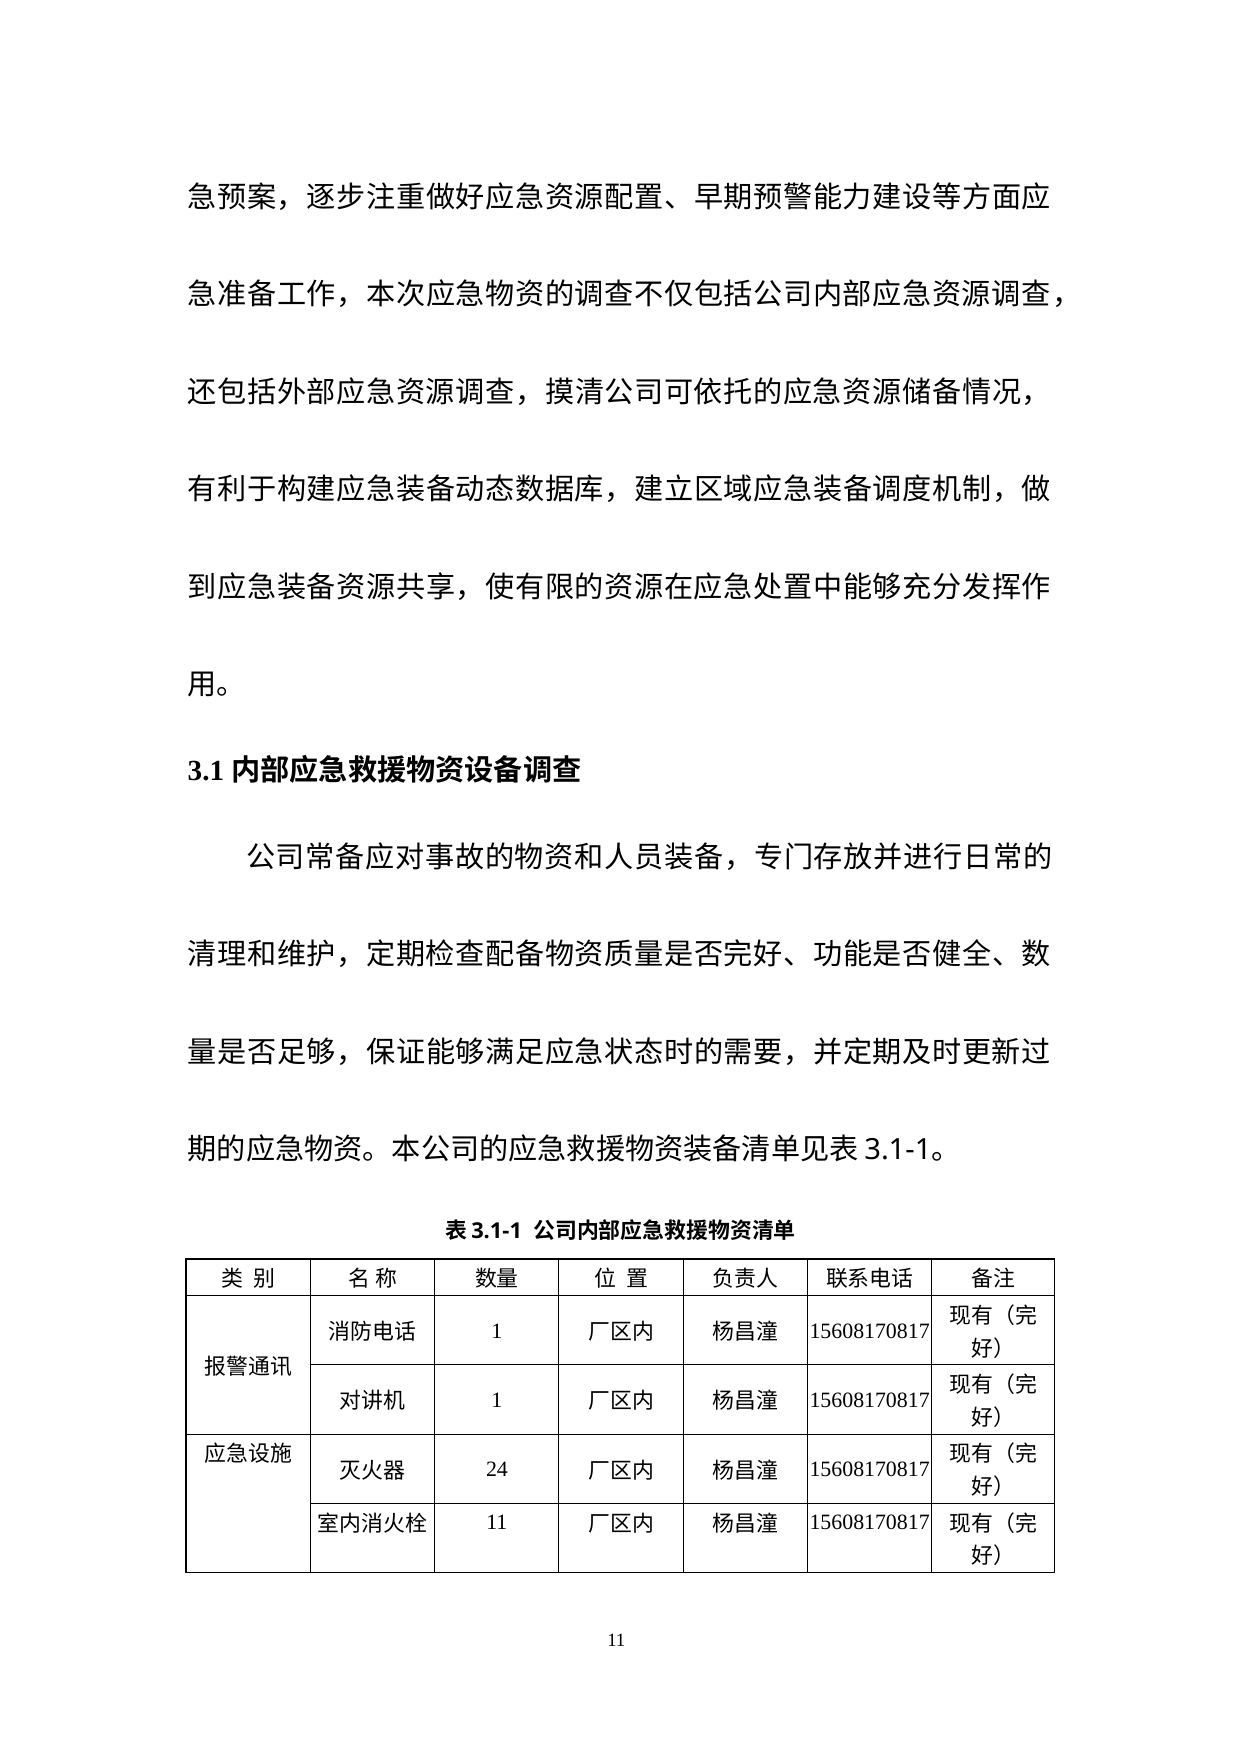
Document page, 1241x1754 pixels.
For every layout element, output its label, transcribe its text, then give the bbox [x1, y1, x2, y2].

table_header 联系电话 [808, 1260, 931, 1295]
table_header 类 别 [187, 1260, 310, 1295]
table_cell 15608170817 [808, 1365, 931, 1433]
table_cell 厂区内 [559, 1365, 683, 1433]
table_cell 现有（完好） [932, 1365, 1054, 1433]
table_cell 1 [435, 1365, 558, 1433]
table_cell 现有（完好） [932, 1504, 1054, 1572]
table_cell 15608170817 [808, 1435, 931, 1503]
table_cell 厂区内 [559, 1296, 683, 1364]
table_header 备注 [932, 1260, 1054, 1295]
text 表3.1-1 公司内部应急救援物资清单 [187, 1213, 1053, 1245]
table_cell 现有（完好） [932, 1296, 1054, 1364]
table_cell 15608170817 [808, 1504, 931, 1572]
table_cell 室内消火栓 [311, 1504, 434, 1572]
table_cell 灭火器 [311, 1435, 434, 1503]
table_cell 杨昌潼 [684, 1435, 807, 1503]
text 公司常备应对事故的物资和人员装备，专门存放并进行日常的清理和维护，定期检查配备物资质量是否完好、功能是否健全、数量是否足够，保证能够满足应急状态时的需要，并定期及时更新过期的应急物资。本公司的应急救援物资装备清单见表3.1-1。 [187, 822, 1053, 1179]
table_cell 15608170817 [808, 1296, 931, 1364]
table_cell 杨昌潼 [684, 1365, 807, 1433]
table_cell 现有（完好） [932, 1435, 1054, 1503]
table_header 名 称 [311, 1260, 434, 1295]
table_cell 应急设施 [187, 1435, 310, 1572]
table_cell 厂区内 [559, 1435, 683, 1503]
table_cell 11 [435, 1504, 558, 1572]
table_header 负责人 [684, 1260, 807, 1295]
table_cell 杨昌潼 [684, 1504, 807, 1572]
table_cell 对讲机 [311, 1365, 434, 1433]
table_cell 消防电话 [311, 1296, 434, 1364]
table_cell 杨昌潼 [684, 1296, 807, 1364]
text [187, 162, 1053, 714]
table_cell 报警通讯 [187, 1296, 310, 1433]
table_header 位 置 [559, 1260, 683, 1295]
text 3.1 内部应急救援物资设备调查 [187, 736, 1053, 801]
table_cell 24 [435, 1435, 558, 1503]
table_cell 厂区内 [559, 1504, 683, 1572]
table_cell 1 [435, 1296, 558, 1364]
table_header 数量 [435, 1260, 558, 1295]
